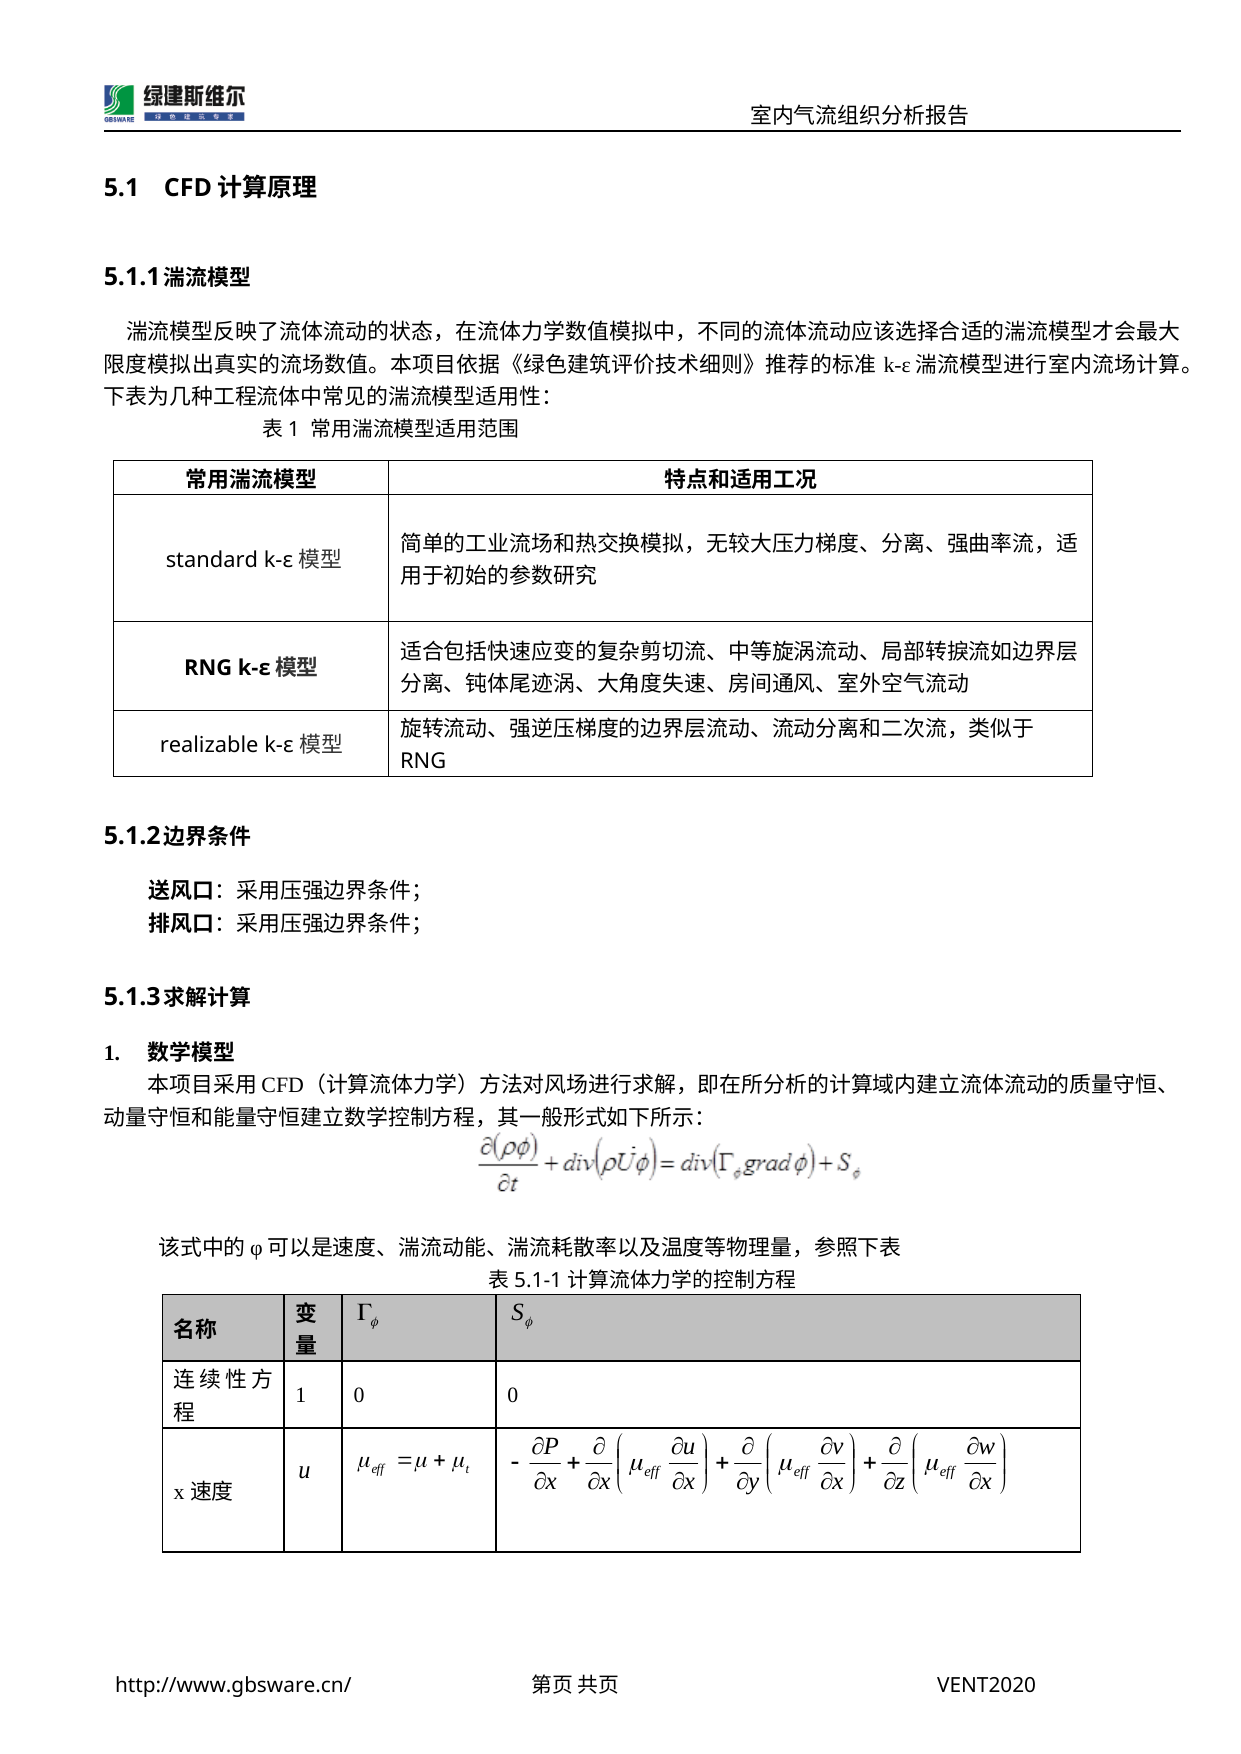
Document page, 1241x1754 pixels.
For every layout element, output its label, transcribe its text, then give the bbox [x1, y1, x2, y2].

table_cell [285, 1429, 341, 1551]
table_cell x 速度 [163, 1429, 283, 1551]
text 表 1 常用湍流模型适用范围 [103, 411, 1181, 444]
table_cell 0 [343, 1362, 495, 1427]
subtitle 求解计算 [103, 963, 1181, 1028]
table_cell RNG k-ε模型 [114, 622, 388, 710]
subtitle CFD计算原理 [103, 153, 1181, 218]
table_header 常用湍流模型 [114, 461, 388, 494]
table_cell realizable k-ε 模型 [114, 711, 388, 776]
table_header 名称 [163, 1295, 283, 1360]
table_header [343, 1295, 495, 1360]
picture [103, 82, 246, 124]
subtitle 边界条件 [103, 802, 1181, 867]
text 送风口：采用压强边界条件； [103, 873, 1181, 906]
list 数学模型 [103, 1034, 1181, 1067]
text 表 5.1-1 计算流体力学的控制方程 [103, 1262, 1181, 1294]
table_header 变量 [285, 1295, 341, 1360]
table_cell 1 [285, 1362, 341, 1427]
table_cell 0 [497, 1362, 1080, 1427]
table_header 特点和适用工况 [389, 461, 1092, 494]
table_cell standard k-ε 模型 [114, 495, 388, 621]
text 排风口：采用压强边界条件； [103, 906, 1181, 938]
table_cell 简单的工业流场和热交换模拟，无较大压力梯度、分离、强曲率流，适用于初始的参数研究 [389, 495, 1092, 621]
table_cell [343, 1429, 495, 1551]
table_header [497, 1295, 1080, 1360]
table_cell [497, 1429, 1080, 1551]
picture [474, 1131, 865, 1198]
text 该式中的φ可以是速度、湍流动能、湍流耗散率以及温度等物理量，参照下表 [103, 1229, 1181, 1262]
table_cell 适合包括快速应变的复杂剪切流、中等旋涡流动、局部转捩流如边界层分离、钝体尾迹涡、大角度失速、房间通风、室外空气流动 [389, 622, 1092, 710]
subtitle 湍流模型 [103, 243, 1181, 308]
text 本项目采用CFD（计算流体力学）方法对风场进行求解，即在所分析的计算域内建立流体流动的质量守恒、动量守恒和能量守恒建立数学控制方程，其一般形式如下所示： [103, 1067, 1181, 1132]
text 湍流模型反映了流体流动的状态，在流体力学数值模拟中，不同的流体流动应该选择合适的湍流模型才会最大限度模拟出真实的流场数值。本项目依据《绿色建筑评价技术细则》推荐的标准k-ε湍流模型进行室内流场计算。下表为几种工程流体中常见的湍流模型适用性： [103, 314, 1181, 411]
table_cell 连续性方程 [163, 1362, 283, 1427]
table_cell 旋转流动、强逆压梯度的边界层流动、流动分离和二次流，类似于RNG [389, 711, 1092, 776]
